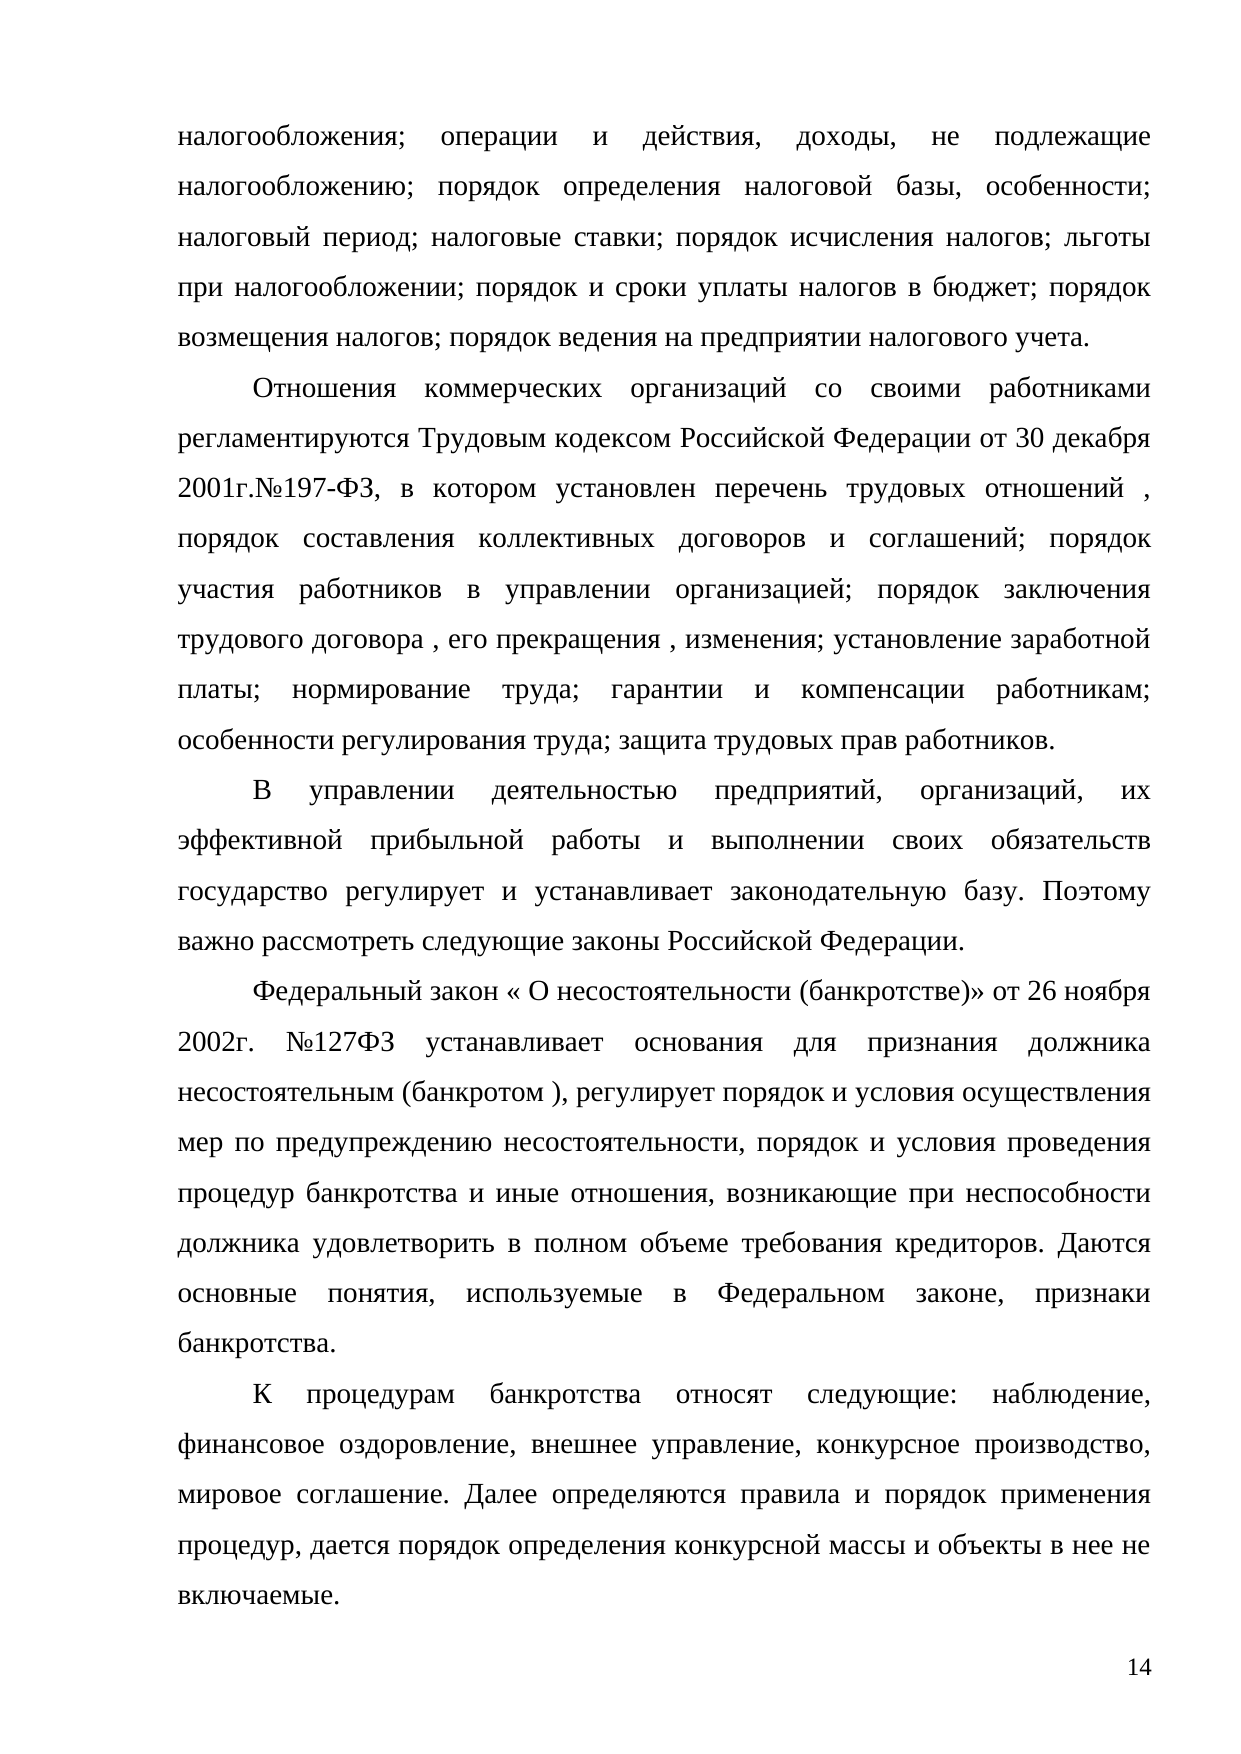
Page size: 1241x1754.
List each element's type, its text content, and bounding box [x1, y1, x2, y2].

text В управлении деятельностью предприятий, организаций, их эффективной прибыльной работы и выполнении своих обязательств государство регулирует и устанавливает законодательную базу. Поэтому важно рассмотреть следующие законы Российской Федерации. [177, 772, 1152, 957]
text Отношения коммерческих организаций со своими работниками регламентируются Трудовым кодексом Российской Федерации от 30 декабря 2001г.№197-ФЗ, в котором установлен перечень трудовых отношений , порядок составления коллективных договоров и соглашений; порядок участия работников в управлении организацией; порядок заключения трудового договора , его прекращения , изменения; установление заработной платы; нормирование труда; гарантии и компенсации работникам; особенности регулирования труда; защита трудовых прав работников. [177, 370, 1152, 755]
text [177, 118, 1152, 353]
text К процедурам банкротства относят следующие: наблюдение, финансовое оздоровление, внешнее управление, конкурсное производство, мировое соглашение. Далее определяются правила и порядок применения процедур, дается порядок определения конкурсной массы и объекты в нее не включаемые. [177, 1376, 1152, 1611]
text Федеральный закон « О несостоятельности (банкротстве)» от 26 ноября 2002г. №127ФЗ устанавливает основания для признания должника несостоятельным (банкротом ), регулирует порядок и условия осуществления мер по предупреждению несостоятельности, порядок и условия проведения процедур банкротства и иные отношения, возникающие при неспособности должника удовлетворить в полном объеме требования кредиторов. Даются основные понятия, используемые в Федеральном законе, признаки банкротства. [177, 973, 1152, 1359]
